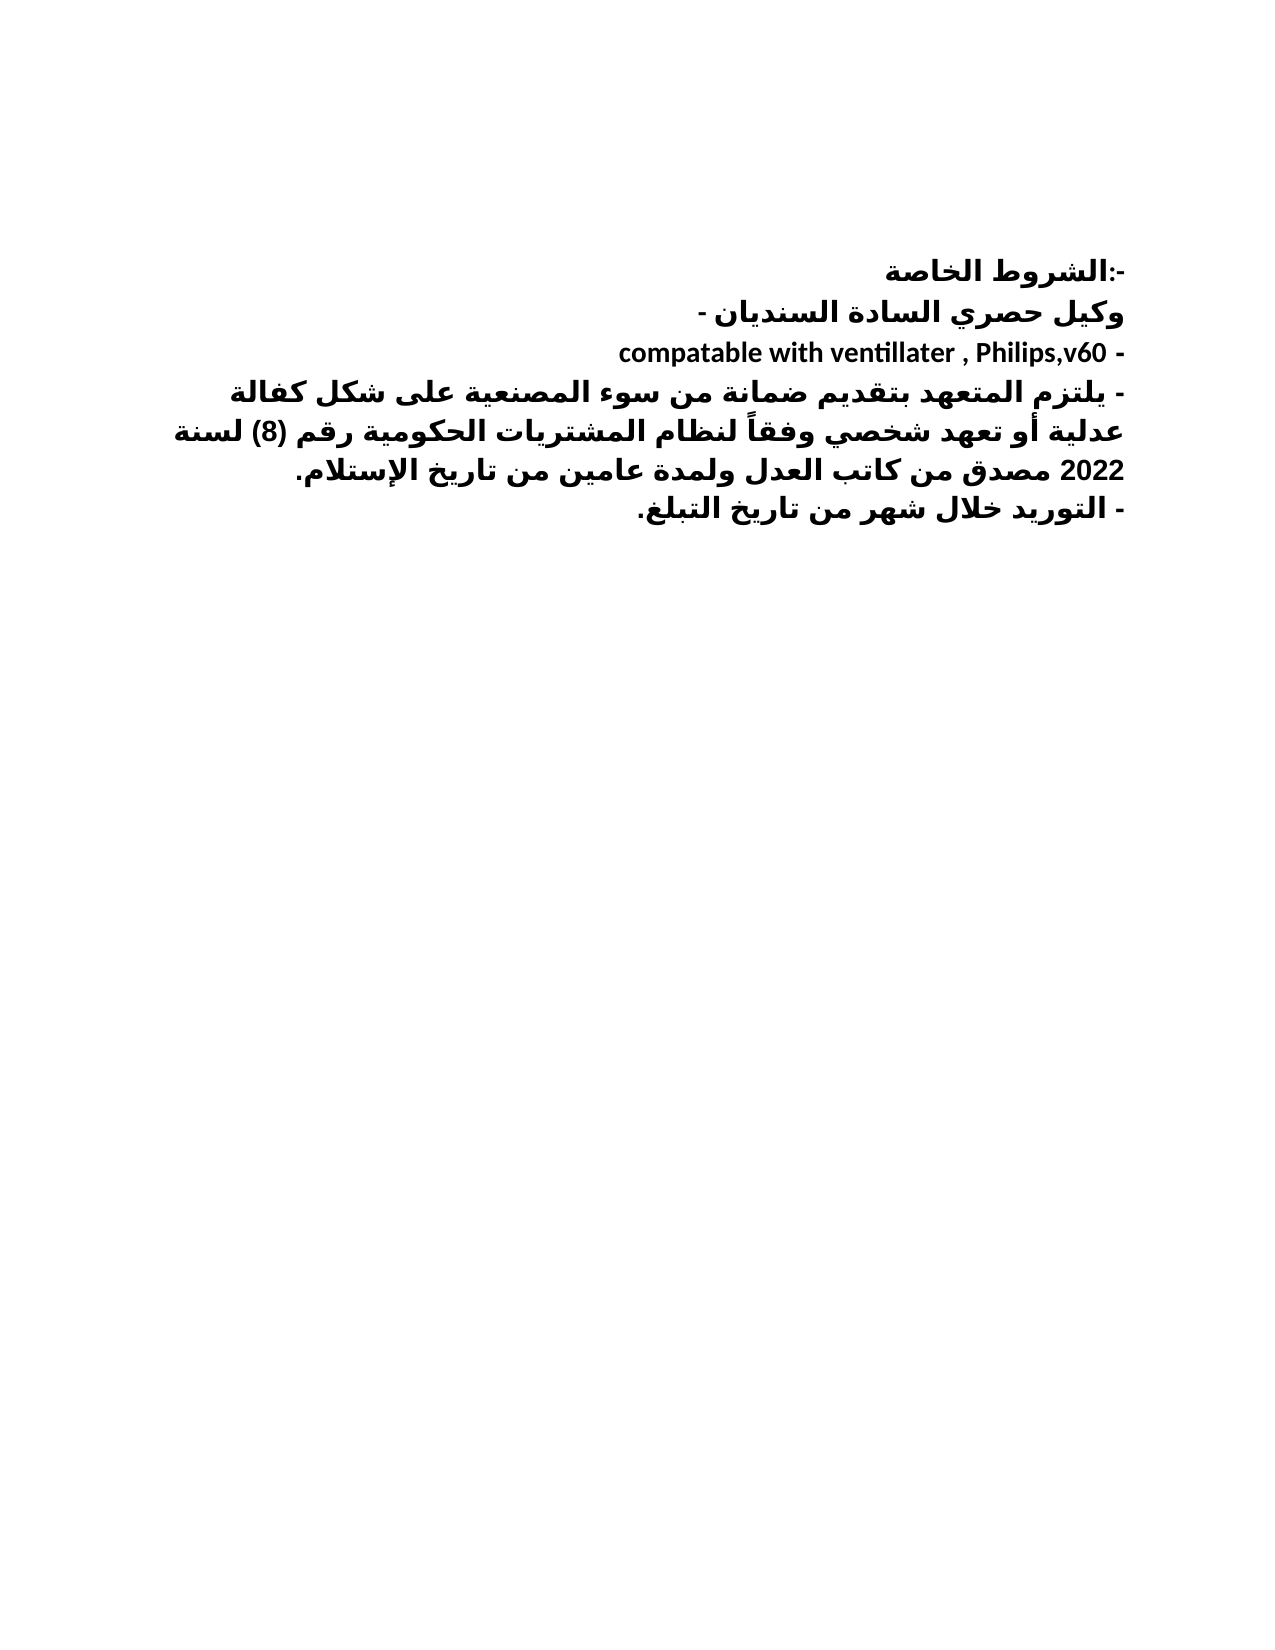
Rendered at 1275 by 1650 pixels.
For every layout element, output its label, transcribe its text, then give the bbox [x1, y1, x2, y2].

text - يلتزم المتعهد بتقديم ضمانة من سوء المصنعية على شكل كفالة عدلية أو تعهد شخصي وفقاً لنظام المشتريات الحكومية رقم (8) لسنة2022 مصدق من كاتب العدل ولمدة عامين من تاريخ الإستلام. [150, 376, 1125, 486]
text - وكيل حصري السادة السنديان [150, 294, 1125, 329]
text الشروط الخاصة:- [150, 253, 1125, 288]
text - compatable with ventillater , Philips,v60 [150, 334, 1125, 370]
text - التوريد خلال شهر من تاريخ التبلغ. [150, 491, 1125, 525]
